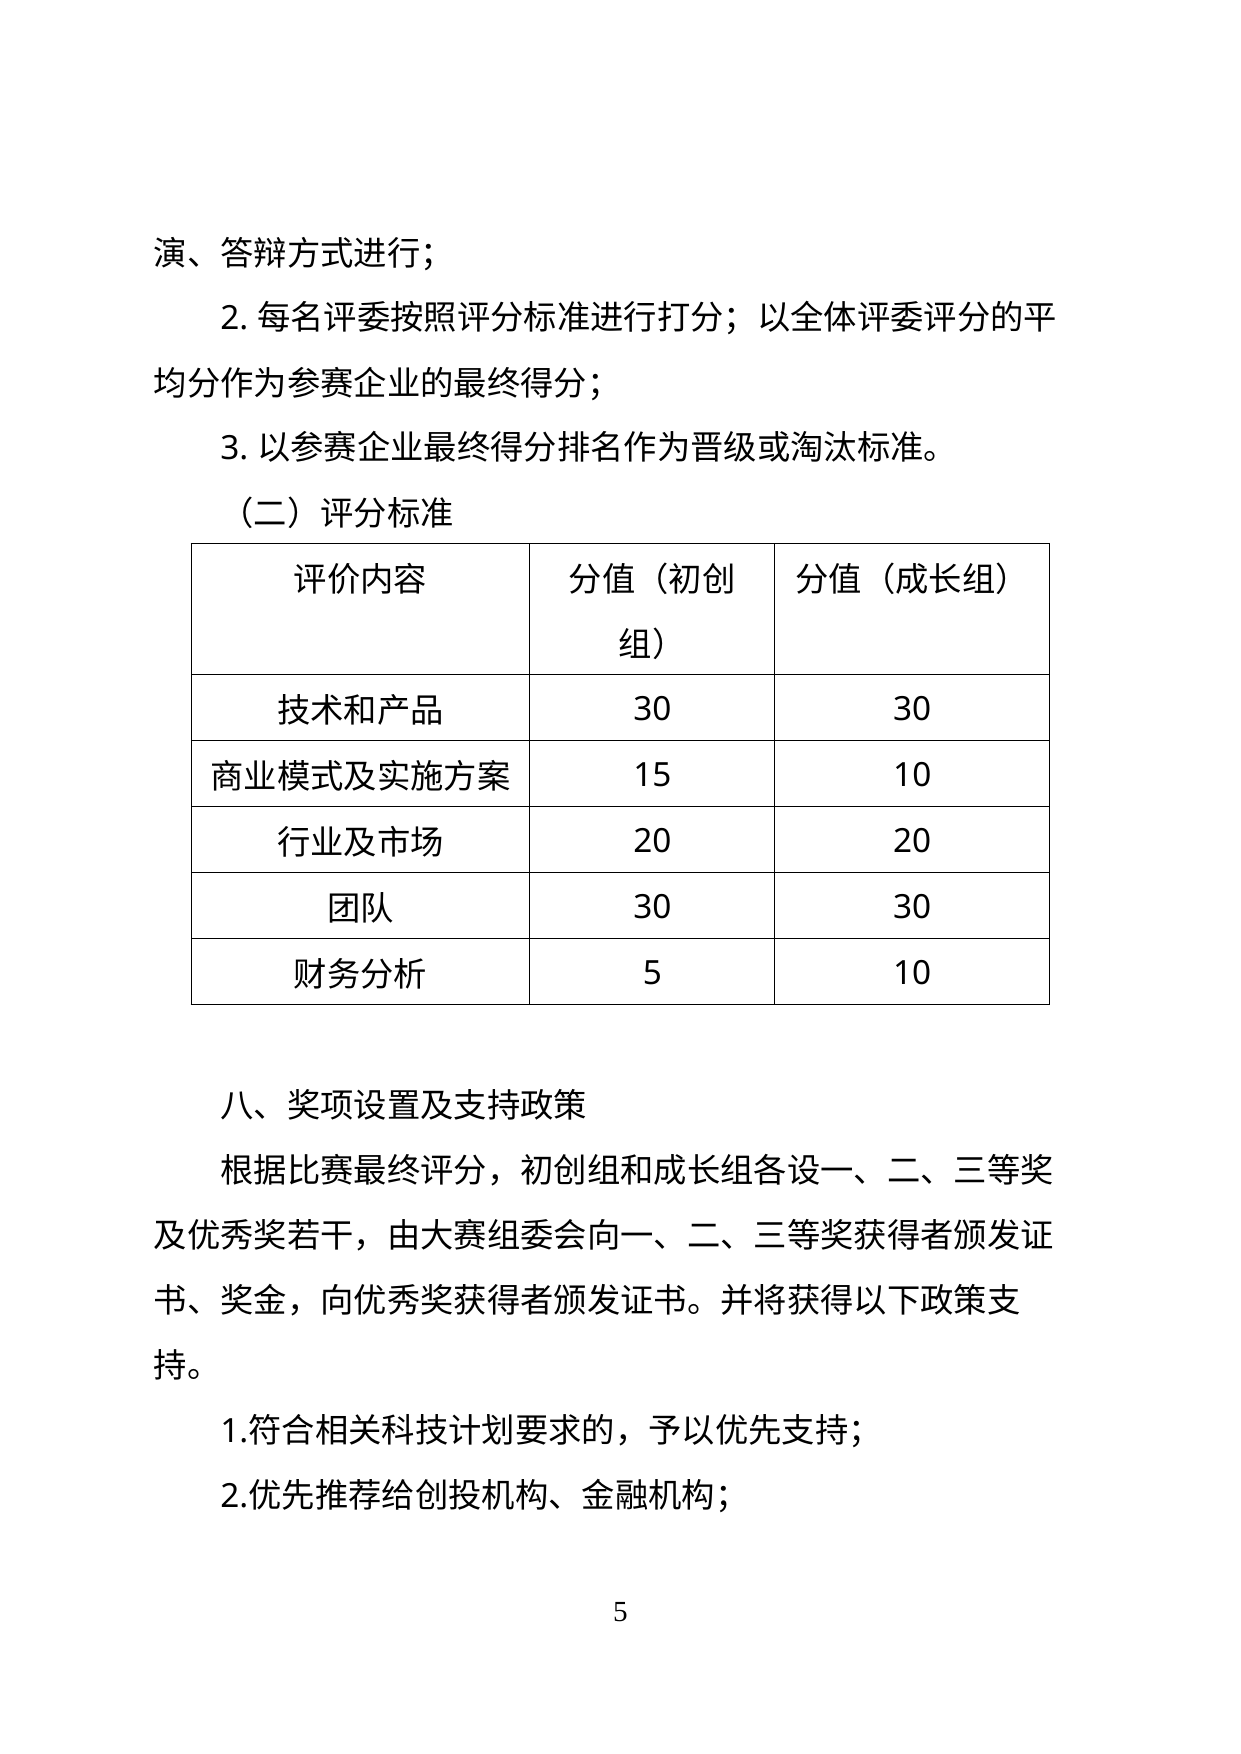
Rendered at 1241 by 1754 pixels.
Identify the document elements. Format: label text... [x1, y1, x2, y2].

table_cell 30 [775, 873, 1049, 938]
table_cell 10 [775, 939, 1049, 1004]
text 2.优先推荐给创投机构、金融机构； [153, 1460, 1087, 1525]
text （二）评分标准 [153, 478, 1087, 543]
table_cell 15 [530, 741, 774, 806]
table_cell 财务分析 [192, 939, 529, 1004]
table_cell 20 [530, 807, 774, 872]
table_header 分值（初创组） [530, 544, 774, 674]
text 根据比赛最终评分，初创组和成长组各设一、二、三等奖及优秀奖若干，由大赛组委会向一、二、三等奖获得者颁发证书、奖金，向优秀奖获得者颁发证书。并将获得以下政策支持。 [153, 1135, 1087, 1395]
table_cell 行业及市场 [192, 807, 529, 872]
table_cell 20 [775, 807, 1049, 872]
text 2. 每名评委按照评分标准进行打分；以全体评委评分的平均分作为参赛企业的最终得分； [153, 283, 1087, 413]
table_cell 5 [530, 939, 774, 1004]
table_header 分值（成长组） [775, 544, 1049, 674]
table_cell 30 [530, 675, 774, 740]
table_cell 10 [775, 741, 1049, 806]
table_cell 技术和产品 [192, 675, 529, 740]
table_header 评价内容 [192, 544, 529, 674]
table_cell 30 [530, 873, 774, 938]
table_cell 团队 [192, 873, 529, 938]
text 3. 以参赛企业最终得分排名作为晋级或淘汰标准。 [153, 413, 1087, 478]
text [153, 218, 1087, 283]
table_cell 30 [775, 675, 1049, 740]
text 八、奖项设置及支持政策 [153, 1070, 1087, 1135]
table_cell 商业模式及实施方案 [192, 741, 529, 806]
text 1.符合相关科技计划要求的，予以优先支持； [153, 1395, 1087, 1460]
